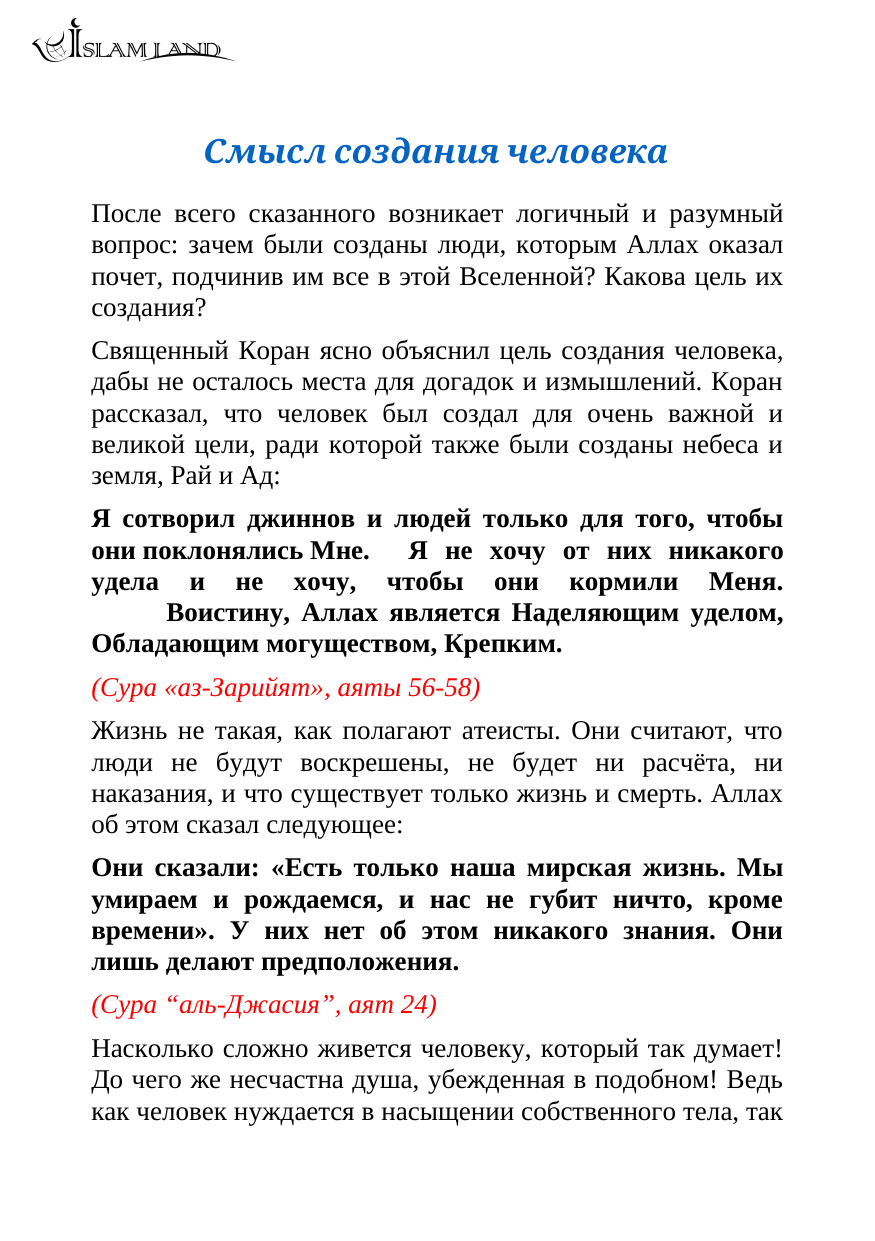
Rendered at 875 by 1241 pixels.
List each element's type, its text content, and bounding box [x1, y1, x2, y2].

text (Сура «аз-Зарийят», аяты 56-58) [91, 671, 784, 702]
picture [31, 18, 237, 62]
text (Сура “аль-Джасия”, аят 24) [91, 989, 784, 1020]
text После всего сказанного возникает логичный и разумный вопрос: зачем были созданы люди, которым Аллах оказал почет, подчинив им все в этой Вселенной? Какова цель их создания? [91, 197, 784, 322]
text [91, 1032, 784, 1126]
text Священный Коран ясно объяснил цель создания человека, дабы не осталось места для догадок и измышлений. Коран рассказал, что человек был создал для очень важной и великой цели, ради которой также были созданы небеса и земля, Рай и Ад: [91, 334, 784, 490]
text Они сказали: «Есть только наша мирская жизнь. Мы умираем и рождаемся, и нас не губит ничто, кроме времени». У них нет об этом никакого знания. Они лишь делают предположения. [91, 852, 784, 976]
text Смысл создания человека [91, 134, 784, 172]
text Жизнь не такая, как полагают атеисты. Они считают, что люди не будут воскрешены, не будет ни расчёта, ни наказания, и что существует только жизнь и смерть. Аллах об этом сказал следующее: [91, 714, 784, 839]
text Я сотворил джиннов и людей только для того, чтобы они поклонялись Мне. Я не хочу от них никакого удела и не хочу, чтобы они кормили Меня. Воистину, Аллах является Наделяющим уделом, Обладающим могуществом, Крепким. [91, 503, 784, 658]
